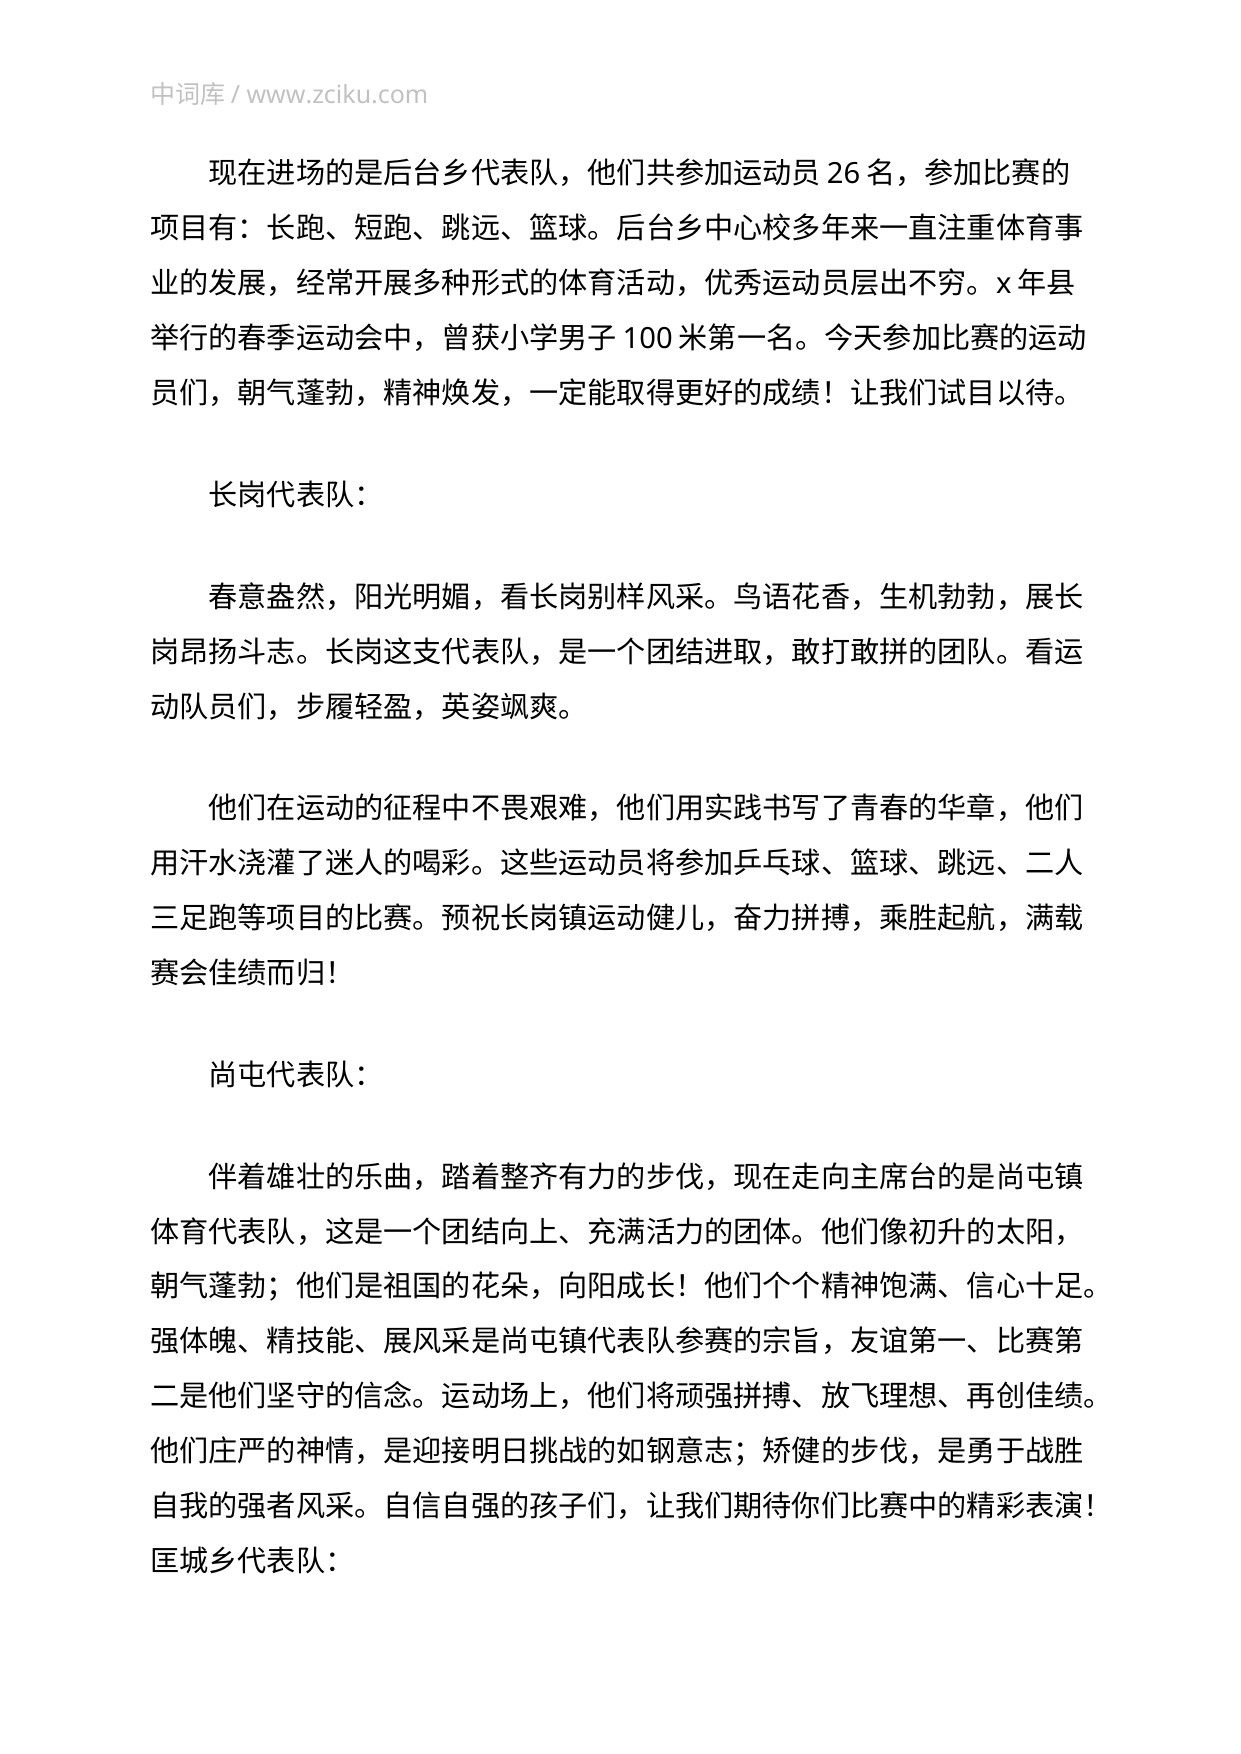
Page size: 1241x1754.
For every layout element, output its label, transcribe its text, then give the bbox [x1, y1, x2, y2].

text 现在进场的是后台乡代表队，他们共参加运动员26名，参加比赛的项目有：长跑、短跑、跳远、篮球。后台乡中心校多年来一直注重体育事业的发展，经常开展多种形式的体育活动，优秀运动员层出不穷。x年县举行的春季运动会中，曾获小学男子100米第一名。今天参加比赛的运动员们，朝气蓬勃，精神焕发，一定能取得更好的成绩！让我们试目以待。 [150, 150, 1090, 412]
text 春意盎然，阳光明媚，看长岗别样风采。鸟语花香，生机勃勃，展长岗昂扬斗志。长岗这支代表队，是一个团结进取，敢打敢拼的团队。看运动队员们，步履轻盈，英姿飒爽。 [150, 573, 1090, 726]
text 伴着雄壮的乐曲，踏着整齐有力的步伐，现在走向主席台的是尚屯镇体育代表队，这是一个团结向上、充满活力的团体。他们像初升的太阳，朝气蓬勃；他们是祖国的花朵，向阳成长！他们个个精神饱满、信心十足。强体魄、精技能、展风采是尚屯镇代表队参赛的宗旨，友谊第一、比赛第二是他们坚守的信念。运动场上，他们将顽强拼搏、放飞理想、再创佳绩。他们庄严的神情，是迎接明日挑战的如钢意志；矫健的步伐，是勇于战胜自我的强者风采。自信自强的孩子们，让我们期待你们比赛中的精彩表演！匡城乡代表队： [150, 1153, 1090, 1580]
text 他们在运动的征程中不畏艰难，他们用实践书写了青春的华章，他们用汗水浇灌了迷人的喝彩。这些运动员将参加乒乓球、篮球、跳远、二人三足跑等项目的比赛。预祝长岗镇运动健儿，奋力拼搏，乘胜起航，满载赛会佳绩而归！ [150, 785, 1090, 992]
text 长岗代表队： [150, 472, 1090, 514]
text 尚屯代表队： [150, 1051, 1090, 1094]
